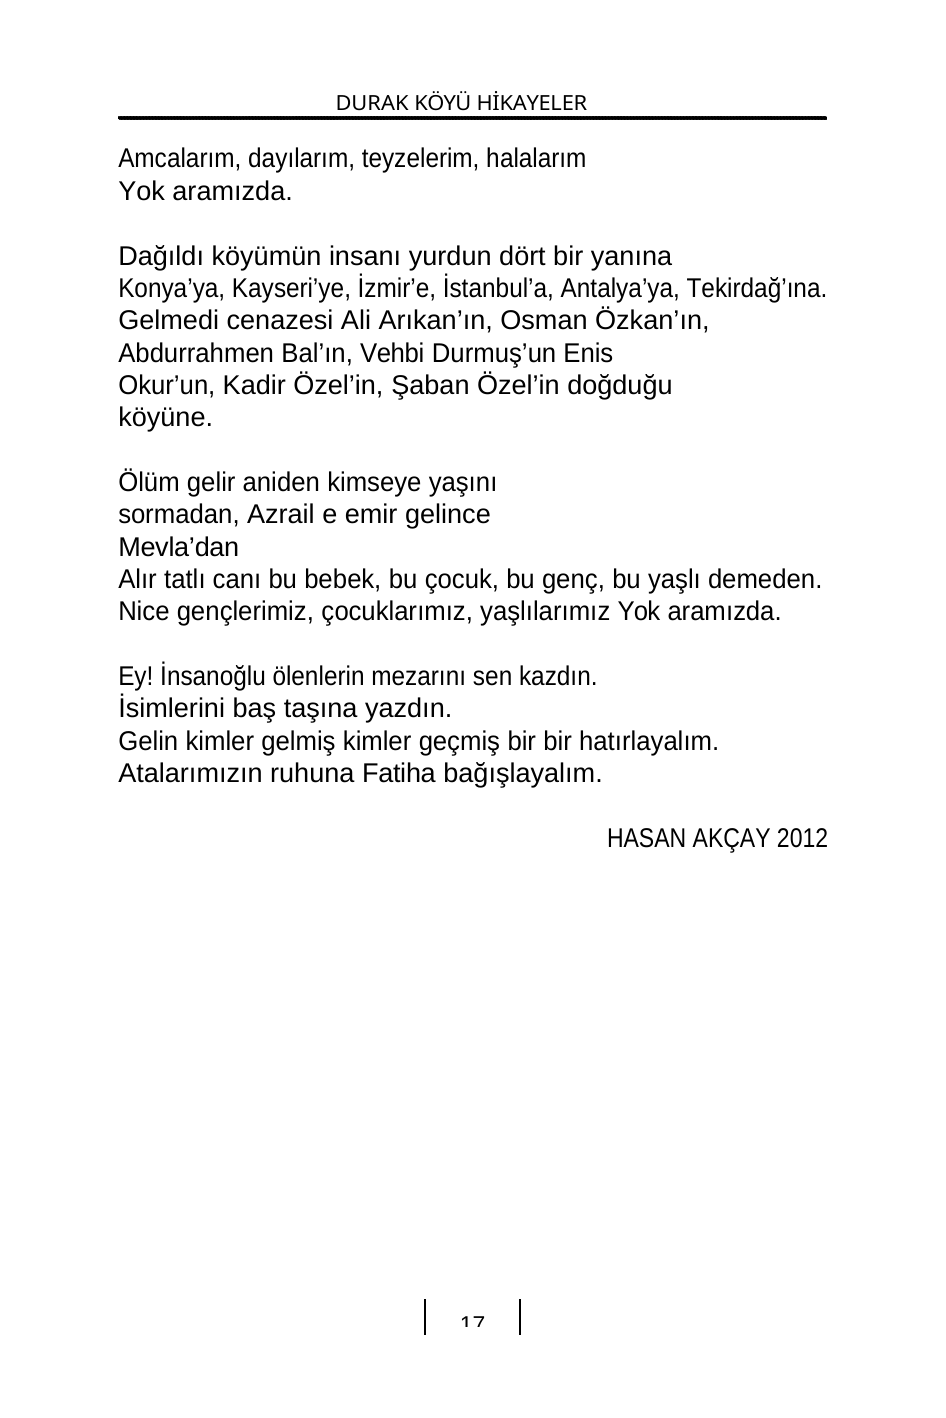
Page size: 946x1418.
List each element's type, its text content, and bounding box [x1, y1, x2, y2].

text Ölüm gelir aniden kimseye yaşını sormadan, Azrail e emir gelince Mevla’dan [118, 466, 603, 562]
text Konya’ya, Kayseri’ye, İzmir’e, İstanbul’a, Antalya’ya, Tekirdağ’ına. Gelmedi cenazesi Ali Arıkan’ın, Osman Özkan’ın, [118, 272, 830, 336]
text Ey! İnsanoğlu ölenlerin mezarını sen kazdın. İsimlerini baş taşına yazdın. [118, 660, 607, 723]
text Gelin kimler gelmiş kimler geçmiş bir bir hatırlayalım. Atalarımızın ruhuna Fatiha bağışlayalım. [118, 725, 829, 788]
text Amcalarım, dayılarım, teyzelerim, halalarım Yok aramızda. [118, 142, 607, 206]
text Dağıldı köyümün insanı yurdun dört bir yanına [118, 239, 862, 271]
text Abdurrahmen Bal’ın, Vehbi Durmuş’un Enis Okur’un, Kadir Özel’in, Şaban Özel’in doğduğu köyüne. [118, 337, 701, 432]
text HASAN AKÇAY 2012 [100, 822, 828, 853]
text Alır tatlı canı bu bebek, bu çocuk, bu genç, bu yaşlı demeden. Nice gençlerimiz, çocuklarımız, yaşlılarımız Yok aramızda. [118, 563, 829, 626]
